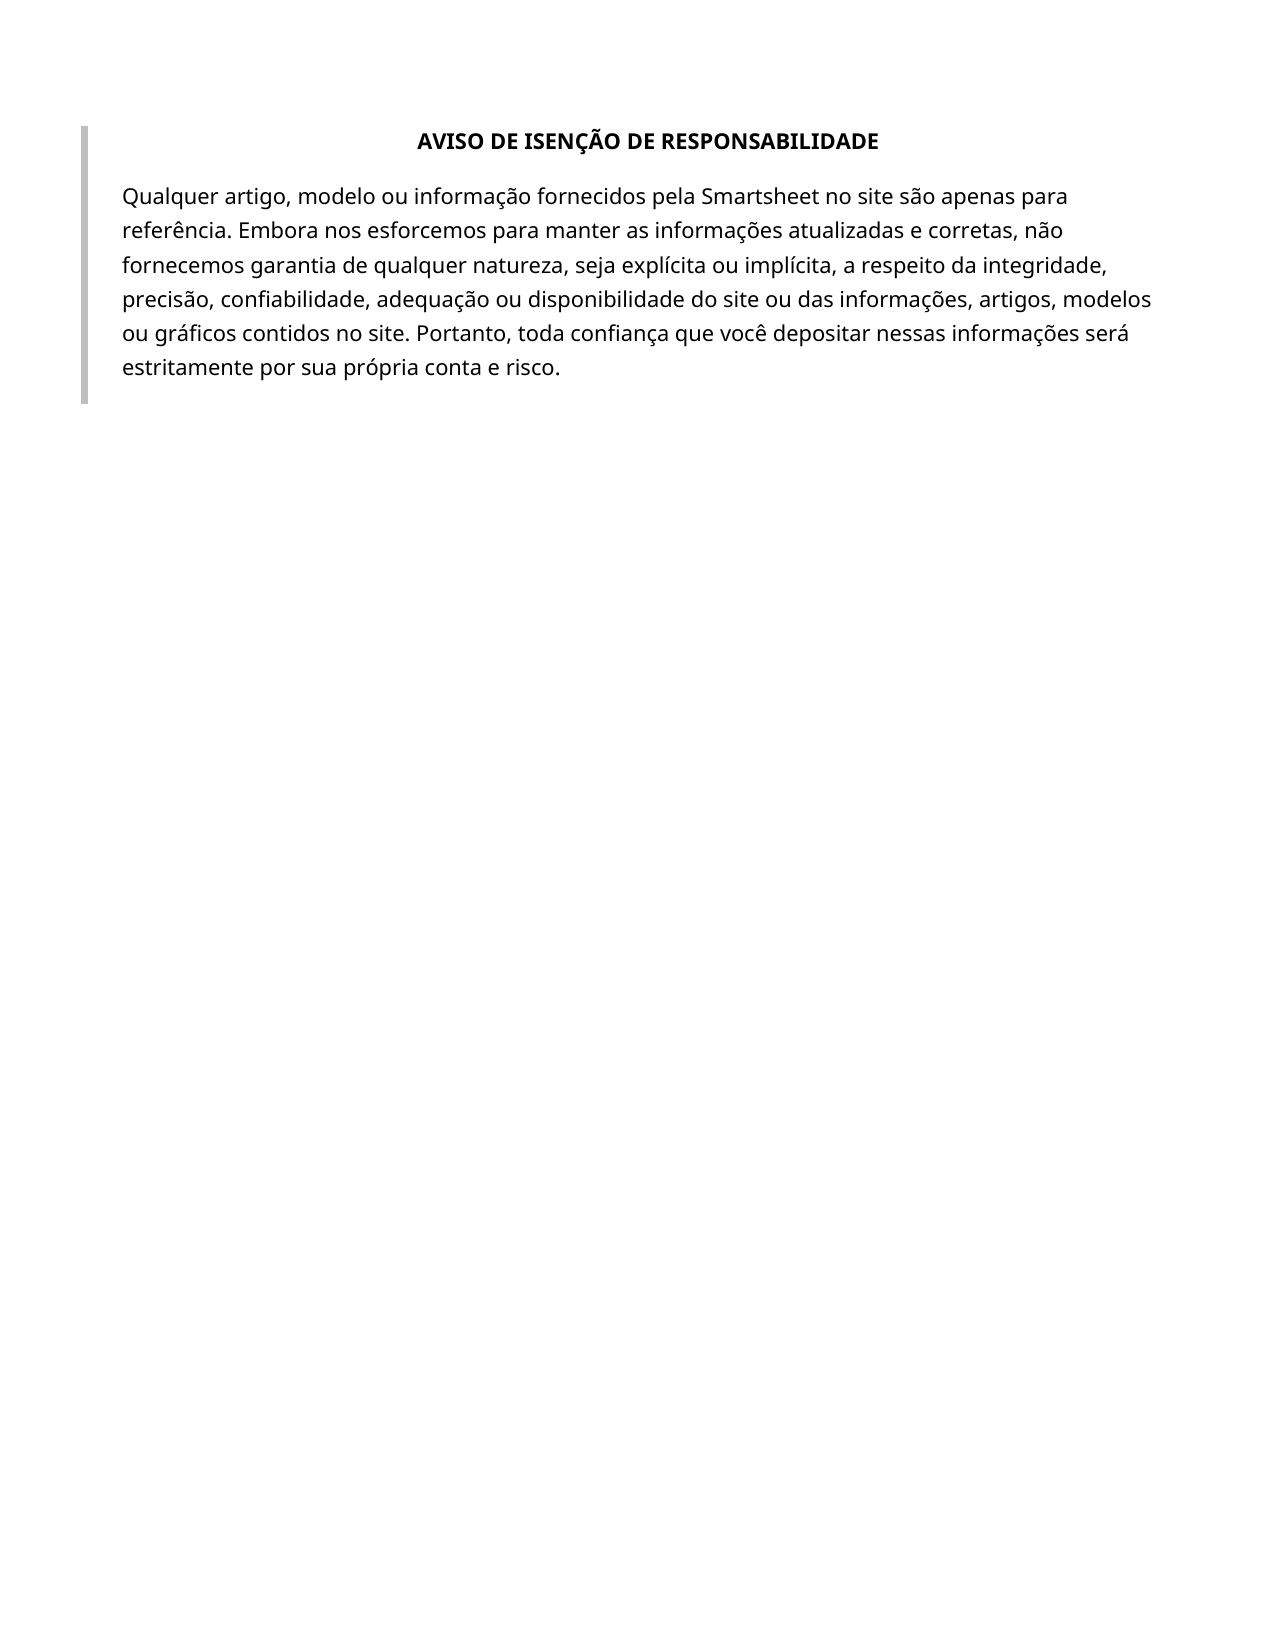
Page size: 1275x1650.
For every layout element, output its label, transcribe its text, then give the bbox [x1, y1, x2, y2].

table_header AVISO DE ISENÇÃO DE RESPONSABILIDADE Qualquer artigo, modelo ou informação fornecidos pela Smartsheet no site são apenas para referência. Embora nos esforcemos para manter as informações atualizadas e corretas, não fornecemos garantia de qualquer natureza, seja explícita ou implícita, a respeito da integridade, precisão, confiabilidade, adequação ou disponibilidade do site ou das informações, artigos, modelos ou gráficos contidos no site. Portanto, toda confiança que você depositar nessas informações será estritamente por sua própria conta e risco. [88, 126, 1187, 403]
